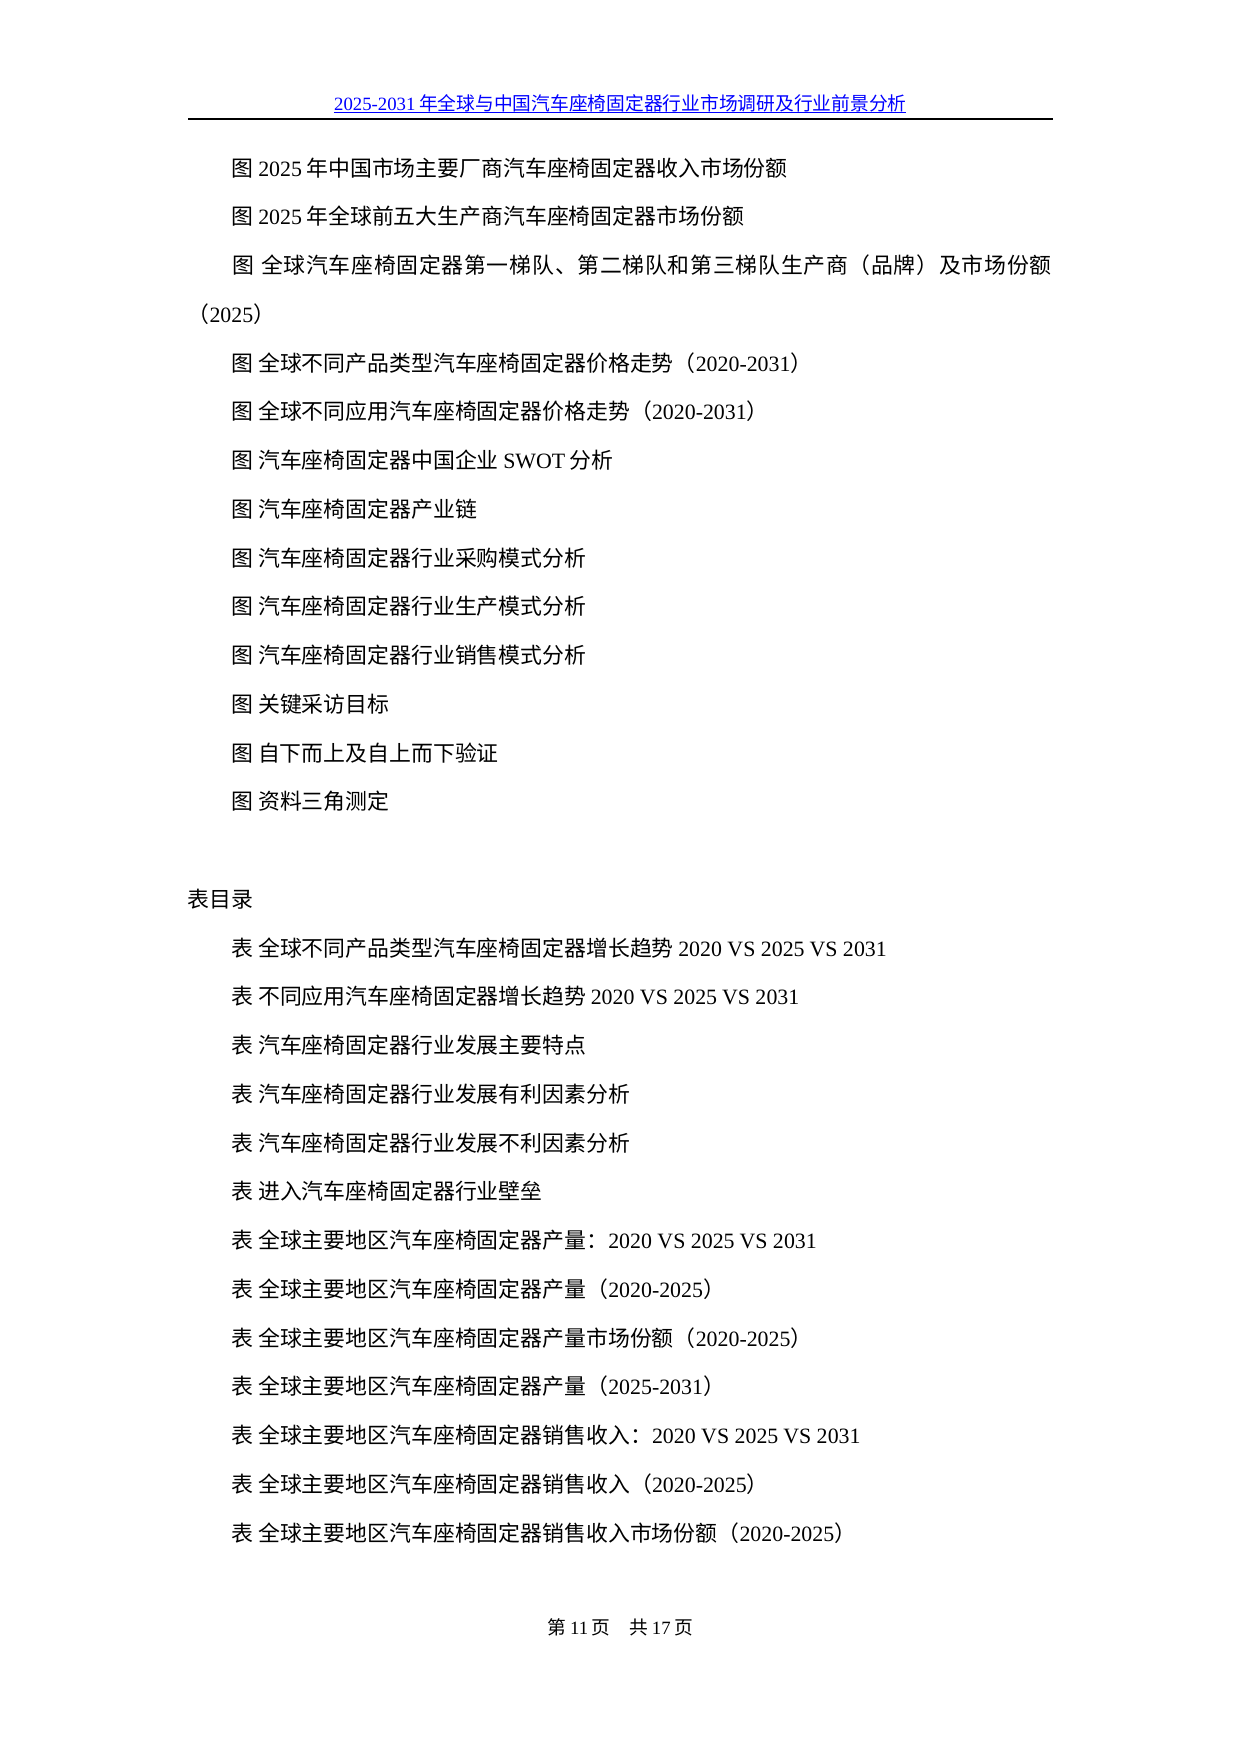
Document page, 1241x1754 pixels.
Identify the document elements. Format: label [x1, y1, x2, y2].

text [187, 150, 1053, 1548]
